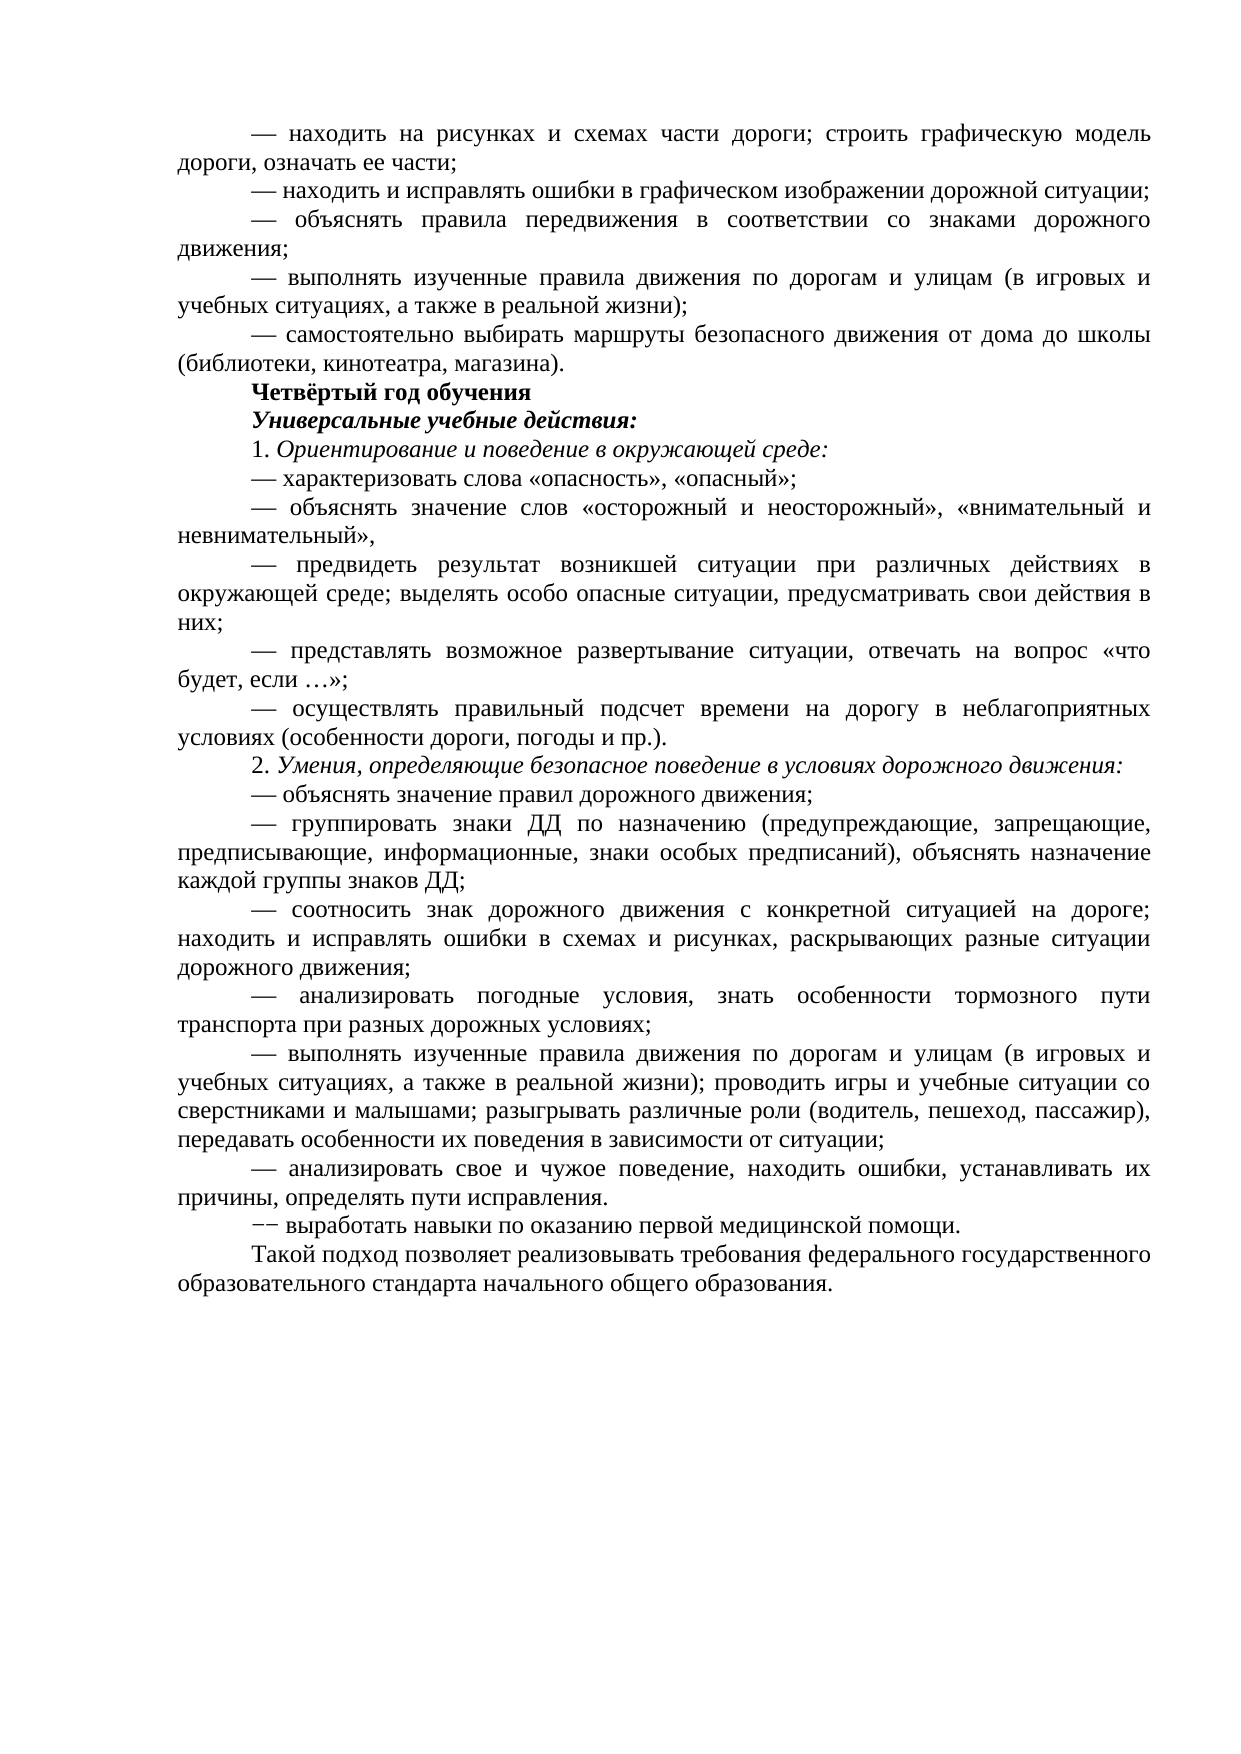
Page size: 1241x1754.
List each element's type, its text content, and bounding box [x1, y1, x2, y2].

text — соотносить знак дорожного движения с конкретной ситуацией на дороге; находить и исправлять ошибки в схемах и рисунках, раскрывающих разные ситуации дорожного движения; [177, 894, 1152, 981]
text Универсальные учебные действия: [177, 406, 1152, 434]
text — представлять возможное развертывание ситуации, отвечать на вопрос «что будет, если …»; [177, 636, 1152, 693]
text −− выработать навыки по оказанию первой медицинской помощи. [177, 1211, 1152, 1239]
text — выполнять изученные правила движения по дорогам и улицам (в игровых и учебных ситуациях, а также в реальной жизни); [177, 262, 1152, 319]
text — предвидеть результат возникшей ситуации при различных действиях в окружающей среде; выделять особо опасные ситуации, предусматривать свои действия в них; [177, 549, 1152, 636]
text 2. Умения, определяющие безопасное поведение в условиях дорожного движения: [177, 751, 1152, 779]
text — анализировать погодные условия, знать особенности тормозного пути транспорта при разных дорожных условиях; [177, 981, 1152, 1038]
text — осуществлять правильный подсчет времени на дорогу в неблагоприятных условиях (особенности дороги, погоды и пр.). [177, 693, 1152, 751]
text — выполнять изученные правила движения по дорогам и улицам (в игровых и учебных ситуациях, а также в реальной жизни); проводить игры и учебные ситуации со сверстниками и малышами; разыгрывать различные роли (водитель, пешеход, пассажир), передавать особенности их поведения в зависимости от ситуации; [177, 1038, 1152, 1153]
text 1. Ориентирование и поведение в окружающей среде: [177, 434, 1152, 463]
text Четвёртый год обучения [177, 377, 1152, 406]
text — объяснять значение правил дорожного движения; [177, 779, 1152, 808]
text — самостоятельно выбирать маршруты безопасного движения от дома до школы (библиотеки, кинотеатра, магазина). [177, 319, 1152, 377]
text — объяснять правила передвижения в соответствии со знаками дорожного движения; [177, 204, 1152, 262]
text — группировать знаки ДД по назначению (предупреждающие, запрещающие, предписывающие, информационные, знаки особых предписаний), объяснять назначение каждой группы знаков ДД; [177, 808, 1152, 894]
text — находить на рисунках и схемах части дороги; строить графическую модель дороги, означать ее части; [177, 118, 1152, 176]
text — объяснять значение слов «осторожный и неосторожный», «внимательный и невнимательный», [177, 492, 1152, 549]
text — анализировать свое и чужое поведение, находить ошибки, устанавливать их причины, определять пути исправления. [177, 1153, 1152, 1211]
text — характеризовать слова «опасность», «опасный»; [177, 463, 1152, 492]
text Такой подход позволяет реализовывать требования федерального государственного образовательного стандарта начального общего образования. [177, 1239, 1152, 1297]
text — находить и исправлять ошибки в графическом изображении дорожной ситуации; [177, 176, 1152, 204]
